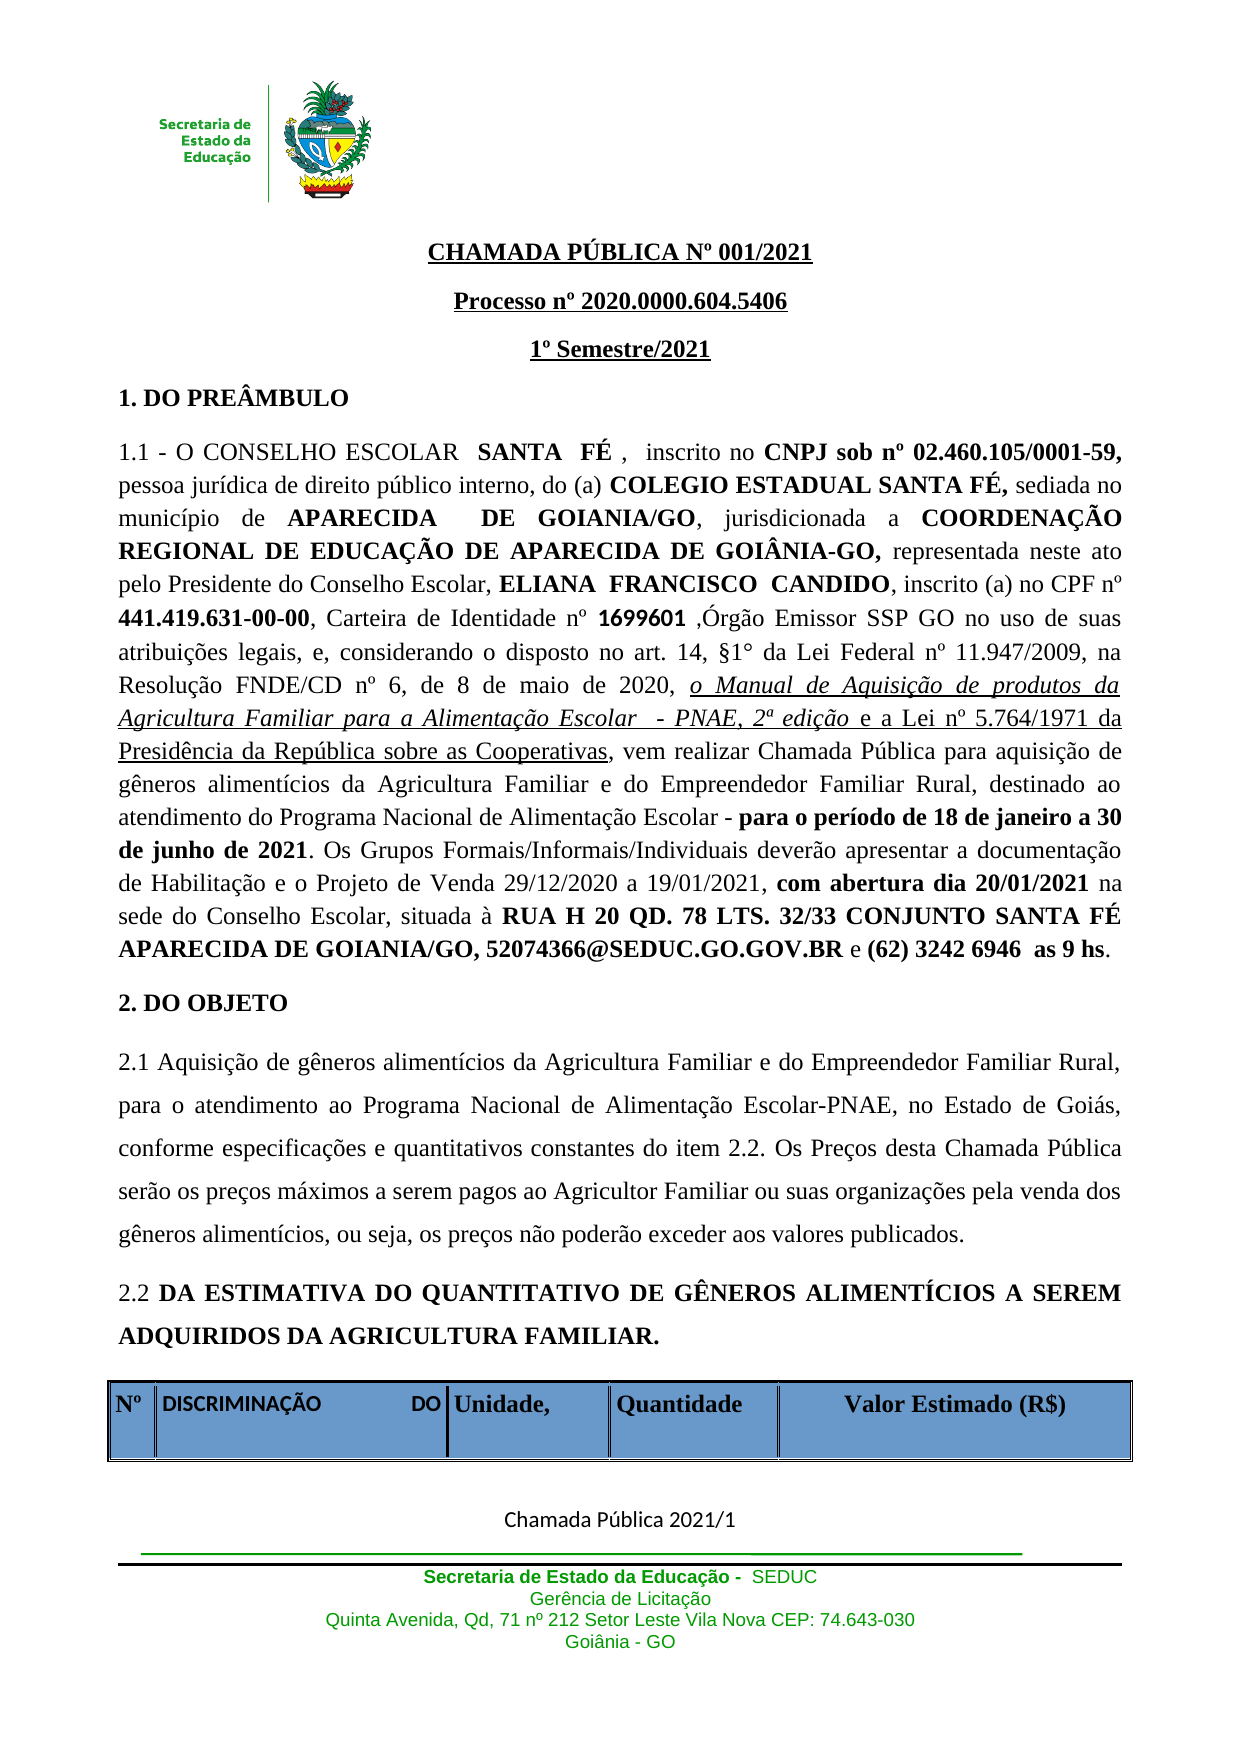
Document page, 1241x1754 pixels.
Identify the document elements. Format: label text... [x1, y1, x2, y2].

text 2. DO OBJETO [118, 988, 1122, 1017]
text 1º Semestre/2021 [118, 334, 1122, 363]
text 1. DO PREÂMBULO [118, 383, 1122, 412]
table_header DISCRIMINAÇÃO DO PRODUTO (Gêneros Alimentícios) [156, 1383, 447, 1458]
table_header Unidade, Dúzia, Maço, Kg ou L [447, 1383, 610, 1458]
text 2.2 DA ESTIMATIVA DO QUANTITATIVO DE GÊNEROS ALIMENTÍCIOS A SEREM ADQUIRIDOS DA AGRICULTURA FAMILIAR. [118, 1278, 1122, 1350]
table_header Nº [111, 1383, 156, 1458]
text 1.1 - O CONSELHO ESCOLAR SANTA FÉ , inscrito no CNPJ sob nº 02.460.105/0001-59, pessoa jurídica de direito público interno, do (a) COLEGIO ESTADUAL SANTA FÉ, sediada no município de APARECIDA DE GOIANIA/GO, jurisdicionada a COORDENAÇÃO REGIONAL DE EDUCAÇÃO DE APARECIDA DE GOIÂNIA-GO, representada neste ato pelo Presidente do Conselho Escolar, ELIANA FRANCISCO CANDIDO, inscrito (a) no CPF nº 441.419.631-00-00, Carteira de Identidade nº 1699601 ,Órgão Emissor SSP GO no uso de suas atribuições legais, e, considerando o disposto no art. 14, §1° da Lei Federal nº 11.947/2009, na Resolução FNDE/CD nº 6, de 8 de maio de 2020, o Manual de Aquisição de produtos da Agricultura Familiar para a Alimentação Escolar - PNAE, 2ª edição e a Lei nº 5.764/1971 da Presidência da República sobre as Cooperativas, vem realizar Chamada Pública para aquisição de gêneros alimentícios da Agricultura Familiar e do Empreendedor Familiar Rural, destinado ao atendimento do Programa Nacional de Alimentação Escolar - para o período de 18 de janeiro a 30 de junho de 2021. Os Grupos Formais/Informais/Individuais deverão apresentar a documentação de Habilitação e o Projeto de Venda 29/12/2020 a 19/01/2021, com abertura dia 20/01/2021 na sede do Conselho Escolar, situada à RUA H 20 QD. 78 LTS. 32/33 CONJUNTO SANTA FÉ APARECIDA DE GOIANIA/GO, 52074366@SEDUC.GO.GOV.BR e (62) 3242 6946 as 9 hs. [118, 729, 1122, 963]
picture [118, 73, 412, 210]
table_header Valor Estimado (R$) [779, 1383, 1130, 1458]
text CHAMADA PÚBLICA Nº 001/2021 [118, 237, 1122, 266]
table_header Quantidade (total do período) [610, 1383, 779, 1458]
text Processo nº 2020.0000.604.5406 [118, 286, 1122, 314]
text 1.1 - O CONSELHO ESCOLAR SANTA FÉ , inscrito no CNPJ sob nº 02.460.105/0001-59, pessoa jurídica de direito público interno, do (a) COLEGIO ESTADUAL SANTA FÉ, sediada no município de APARECIDA DE GOIANIA/GO, jurisdicionada a COORDENAÇÃO REGIONAL DE EDUCAÇÃO DE APARECIDA DE GOIÂNIA-GO, representada neste ato pelo Presidente do Conselho Escolar, ELIANA FRANCISCO CANDIDO, inscrito (a) no CPF nº 441.419.631-00-00, Carteira de Identidade nº 1699601 ,Órgão Emissor SSP GO no uso de suas atribuições legais, e, considerando o disposto no art. 14, §1° da Lei Federal nº 11.947/2009, na Resolução FNDE/CD nº 6, de 8 de maio de 2020, o Manual de Aquisição de produtos da Agricultura Familiar para a Alimentação Escolar - PNAE, 2ª edição e a Lei nº 5.764/1971 da Presidência da República sobre as Cooperativas, vem realizar Chamada Pública para aquisição de gêneros alimentícios da Agricultura Familiar e do Empreendedor Familiar Rural, destinado ao atendimento do Programa Nacional de Alimentação Escolar - para o período de 18 de janeiro a 30 de junho de 2021. Os Grupos Formais/Informais/Individuais deverão apresentar a documentação de Habilitação e o Projeto de Venda 29/12/2020 a 19/01/2021, com abertura dia 20/01/2021 na sede do Conselho Escolar, situada à RUA H 20 QD. 78 LTS. 32/33 CONJUNTO SANTA FÉ APARECIDA DE GOIANIA/GO, 52074366@SEDUC.GO.GOV.BR e (62) 3242 6946 as 9 hs. [118, 437, 1122, 728]
text 2.1 Aquisição de gêneros alimentícios da Agricultura Familiar e do Empreendedor Familiar Rural, para o atendimento ao Programa Nacional de Alimentação Escolar-PNAE, no Estado de Goiás, conforme especificações e quantitativos constantes do item 2.2. Os Preços desta Chamada Pública serão os preços máximos a serem pagos ao Agricultor Familiar ou suas organizações pela venda dos gêneros alimentícios, ou seja, os preços não poderão exceder aos valores publicados. [118, 1047, 1122, 1248]
